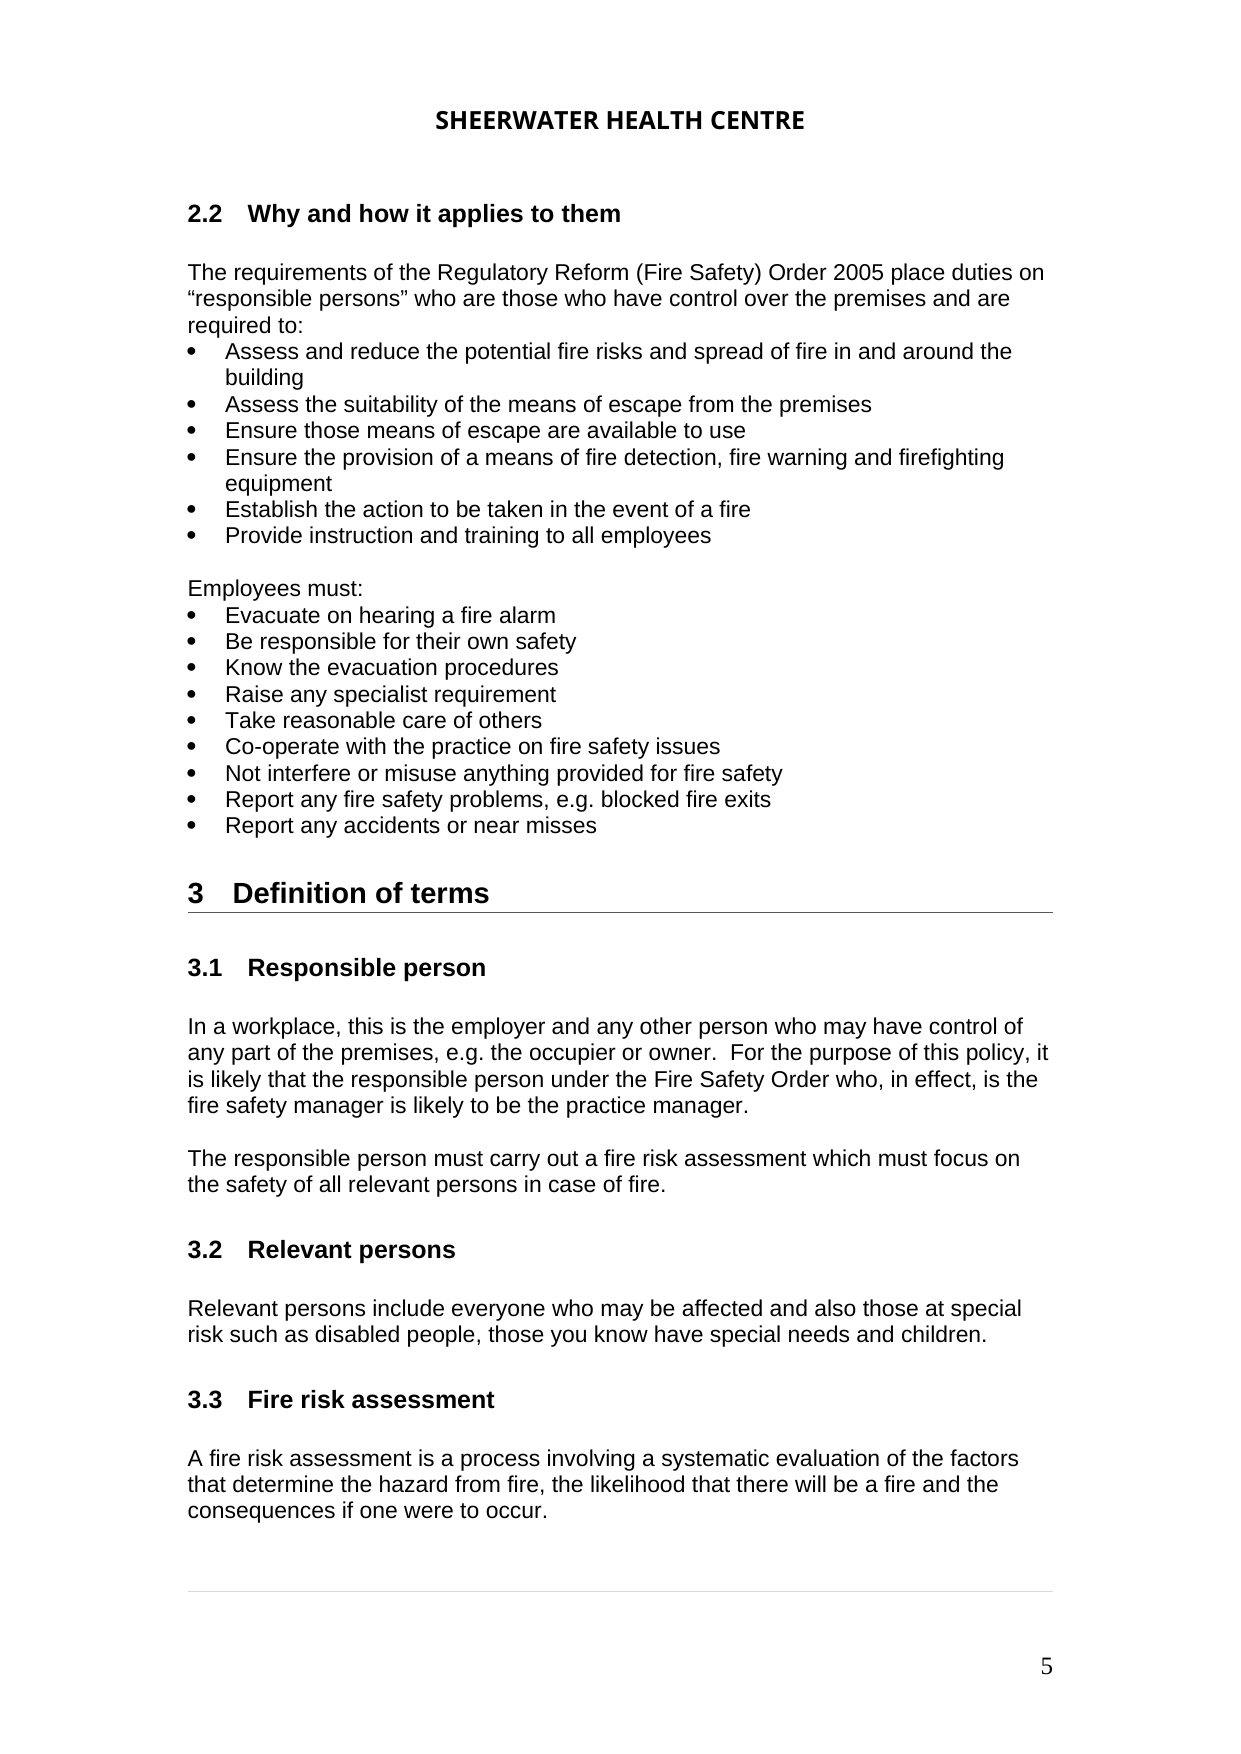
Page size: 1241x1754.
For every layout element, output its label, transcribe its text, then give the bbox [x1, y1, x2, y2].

list Ensure those means of escape are available to use [187, 417, 1053, 443]
subtitle Fire risk assessment [187, 1385, 1053, 1413]
list Know the evacuation procedures [187, 654, 1053, 681]
list Take reasonable care of others [187, 707, 1053, 733]
list Raise any specialist requirement [187, 681, 1053, 707]
list Evacuate on hearing a fire alarm [187, 602, 1053, 628]
list Report any accidents or near misses [187, 812, 1053, 839]
subtitle Responsible person [187, 953, 1053, 982]
subtitle Relevant persons [187, 1235, 1053, 1263]
text Employees must: [187, 575, 1053, 602]
list Assess and reduce the potential fire risks and spread of fire in and around the building [187, 338, 1053, 391]
list Ensure the provision of a means of fire detection, fire warning and firefighting equipment [187, 443, 1053, 496]
text Relevant persons include everyone who may be affected and also those at special risk such as disabled people, those you know have special needs and children. [187, 1294, 1053, 1347]
list Assess the suitability of the means of escape from the premises [187, 391, 1053, 417]
text The requirements of the Regulatory Reform (Fire Safety) Order 2005 place duties on “responsible persons” who are those who have control over the premises and are required to: [187, 259, 1053, 338]
list Establish the action to be taken in the event of a fire [187, 496, 1053, 522]
subtitle Definition of terms [187, 876, 1053, 913]
list Not interfere or misuse anything provided for fire safety [187, 760, 1053, 786]
list Be responsible for their own safety [187, 628, 1053, 654]
list Co-operate with the practice on fire safety issues [187, 733, 1053, 760]
text A fire risk assessment is a process involving a systematic evaluation of the factors that determine the hazard from fire, the likelihood that there will be a fire and the consequences if one were to occur. [187, 1444, 1053, 1524]
list Provide instruction and training to all employees [187, 522, 1053, 549]
text The responsible person must carry out a fire risk assessment which must focus on the safety of all relevant persons in case of fire. [187, 1144, 1053, 1197]
list Report any fire safety problems, e.g. blocked fire exits [187, 786, 1053, 812]
text In a workplace, this is the employer and any other person who may have control of any part of the premises, e.g. the occupier or owner. For the purpose of this policy, it is likely that the responsible person under the Fire Safety Order who, in effect, is the fire safety manager is likely to be the practice manager. [187, 1013, 1053, 1118]
subtitle Why and how it applies to them [187, 199, 1053, 228]
